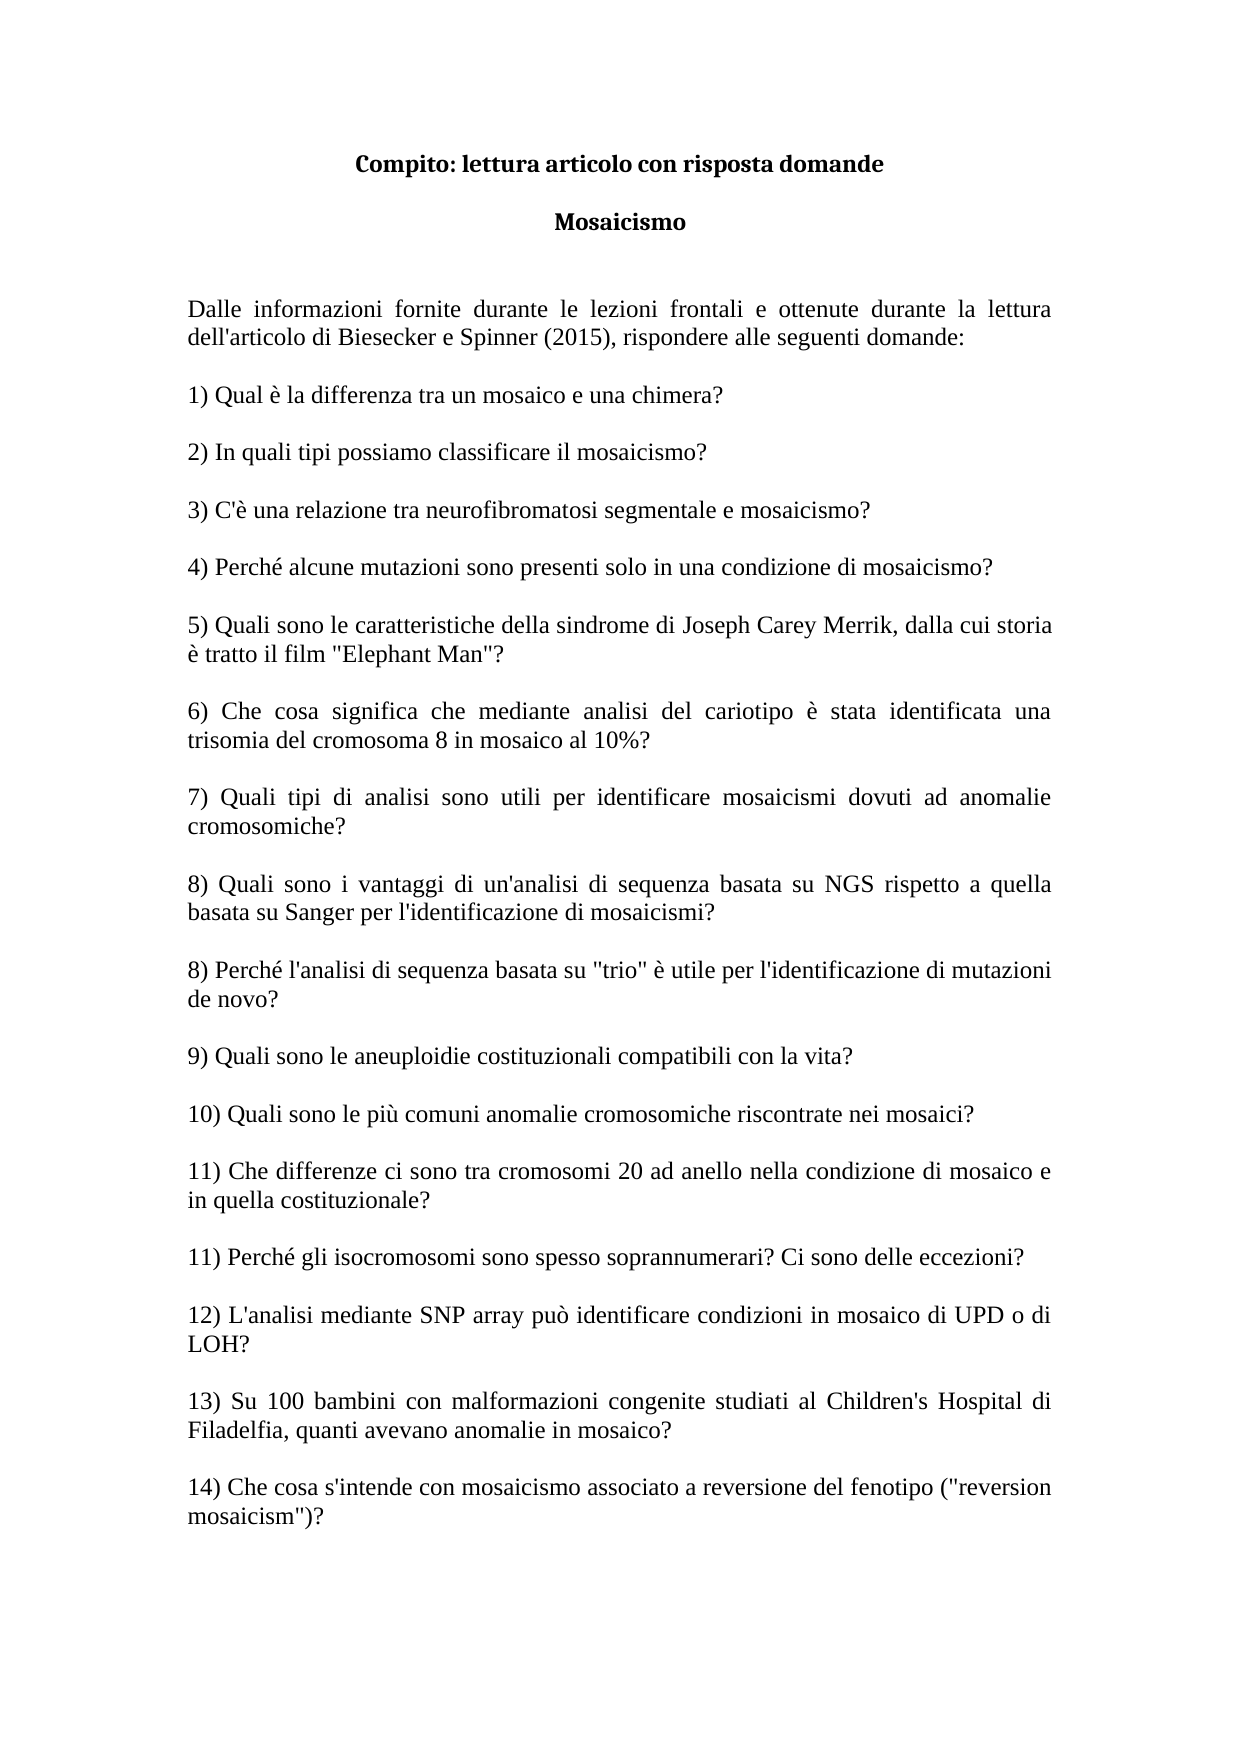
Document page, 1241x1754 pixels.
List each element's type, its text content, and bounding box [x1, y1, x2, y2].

text 11) Perché gli isocromosomi sono spesso soprannumerari? Ci sono delle eccezioni? [187, 1242, 1053, 1271]
text 14) Che cosa s'intende con mosaicismo associato a reversione del fenotipo ("reversion mosaicism")? [187, 1472, 1053, 1530]
text 8) Quali sono i vantaggi di un'analisi di sequenza basata su NGS rispetto a quella basata su Sanger per l'identificazione di mosaicismi? [187, 869, 1053, 926]
text Mosaicismo [187, 207, 1053, 236]
text 1) Qual è la differenza tra un mosaico e una chimera? [187, 380, 1053, 409]
text 12) L'analisi mediante SNP array può identificare condizioni in mosaico di UPD o di LOH? [187, 1300, 1053, 1357]
text 11) Che differenze ci sono tra cromosomi 20 ad anello nella condizione di mosaico e in quella costituzionale? [187, 1156, 1053, 1214]
text 8) Perché l'analisi di sequenza basata su "trio" è utile per l'identificazione di mutazioni de novo? [187, 955, 1053, 1012]
text 7) Quali tipi di analisi sono utili per identificare mosaicismi dovuti ad anomalie cromosomiche? [187, 782, 1053, 840]
text 10) Quali sono le più comuni anomalie cromosomiche riscontrate nei mosaici? [187, 1099, 1053, 1127]
text 9) Quali sono le aneuploidie costituzionali compatibili con la vita? [187, 1041, 1053, 1070]
text 6) Che cosa significa che mediante analisi del cariotipo è stata identificata una trisomia del cromosoma 8 in mosaico al 10%? [187, 696, 1053, 754]
text 3) C'è una relazione tra neurofibromatosi segmentale e mosaicismo? [187, 495, 1053, 524]
text 13) Su 100 bambini con malformazioni congenite studiati al Children's Hospital di Filadelfia, quanti avevano anomalie in mosaico? [187, 1386, 1053, 1444]
text 4) Perché alcune mutazioni sono presenti solo in una condizione di mosaicismo? [187, 552, 1053, 581]
text Compito: lettura articolo con risposta domande [187, 150, 1053, 179]
text Dalle informazioni fornite durante le lezioni frontali e ottenute durante la lettura dell'articolo di Biesecker e Spinner (2015), rispondere alle seguenti domande: [187, 294, 1053, 351]
text 5) Quali sono le caratteristiche della sindrome di Joseph Carey Merrik, dalla cui storia è tratto il film "Elephant Man"? [187, 610, 1053, 667]
text 2) In quali tipi possiamo classificare il mosaicismo? [187, 437, 1053, 466]
